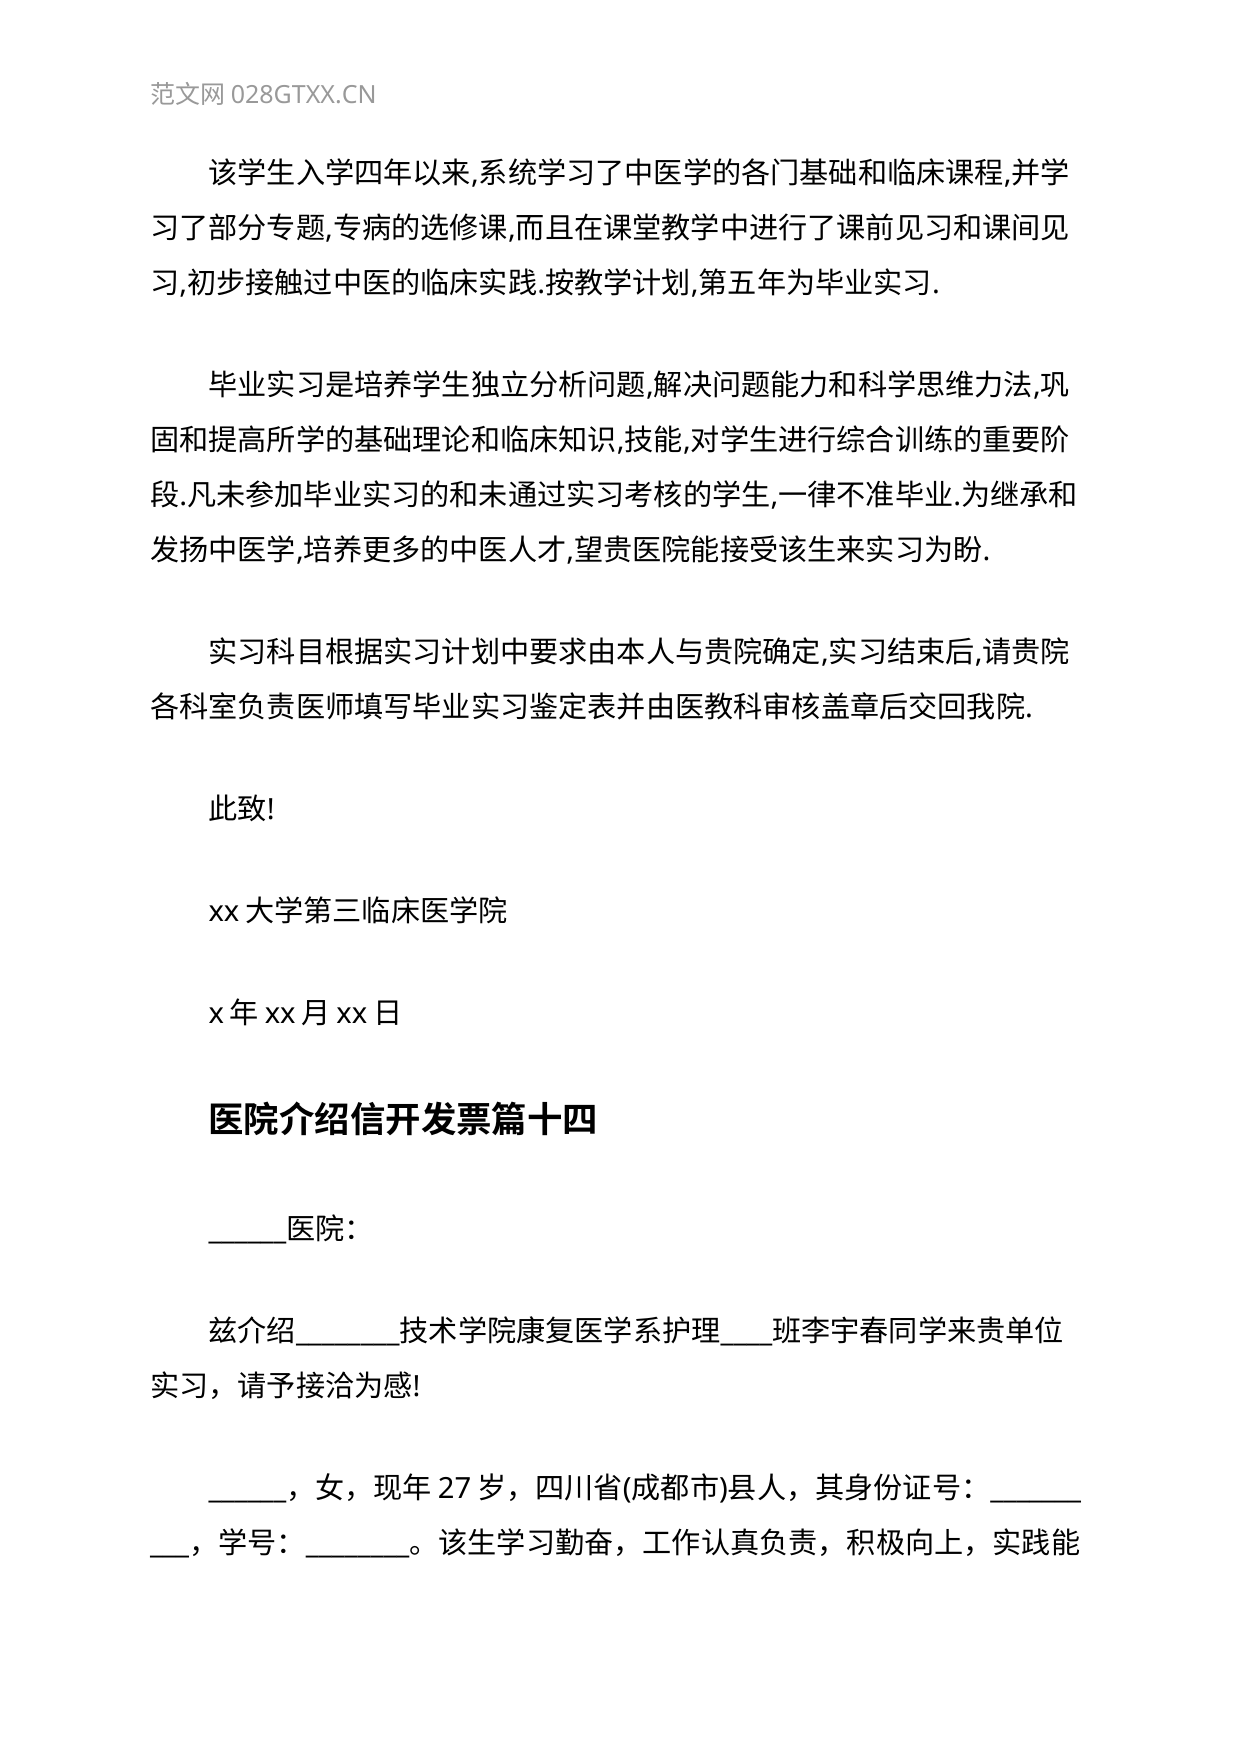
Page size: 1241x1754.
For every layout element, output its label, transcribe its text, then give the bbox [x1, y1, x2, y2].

text ______医院： [150, 1205, 1090, 1248]
text x年xx月xx日 [150, 990, 1090, 1032]
text 该学生入学四年以来,系统学习了中医学的各门基础和临床课程,并学习了部分专题,专病的选修课,而且在课堂教学中进行了课前见习和课间见习,初步接触过中医的临床实践.按教学计划,第五年为毕业实习. [150, 150, 1090, 302]
text 兹介绍________技术学院康复医学系护理____班李宇春同学来贵单位实习，请予接洽为感! [150, 1307, 1090, 1405]
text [150, 1464, 1090, 1562]
text 实习科目根据实习计划中要求由本人与贵院确定,实习结束后,请贵院各科室负责医师填写毕业实习鉴定表并由医教科审核盖章后交回我院. [150, 629, 1090, 726]
text 毕业实习是培养学生独立分析问题,解决问题能力和科学思维力法,巩固和提高所学的基础理论和临床知识,技能,对学生进行综合训练的重要阶段.凡未参加毕业实习的和未通过实习考核的学生,一律不准毕业.为继承和发扬中医学,培养更多的中医人才,望贵医院能接受该生来实习为盼. [150, 362, 1090, 569]
text 此致! [150, 786, 1090, 828]
text 医院介绍信开发票篇十四 [150, 1092, 1090, 1143]
text xx大学第三临床医学院 [150, 888, 1090, 930]
